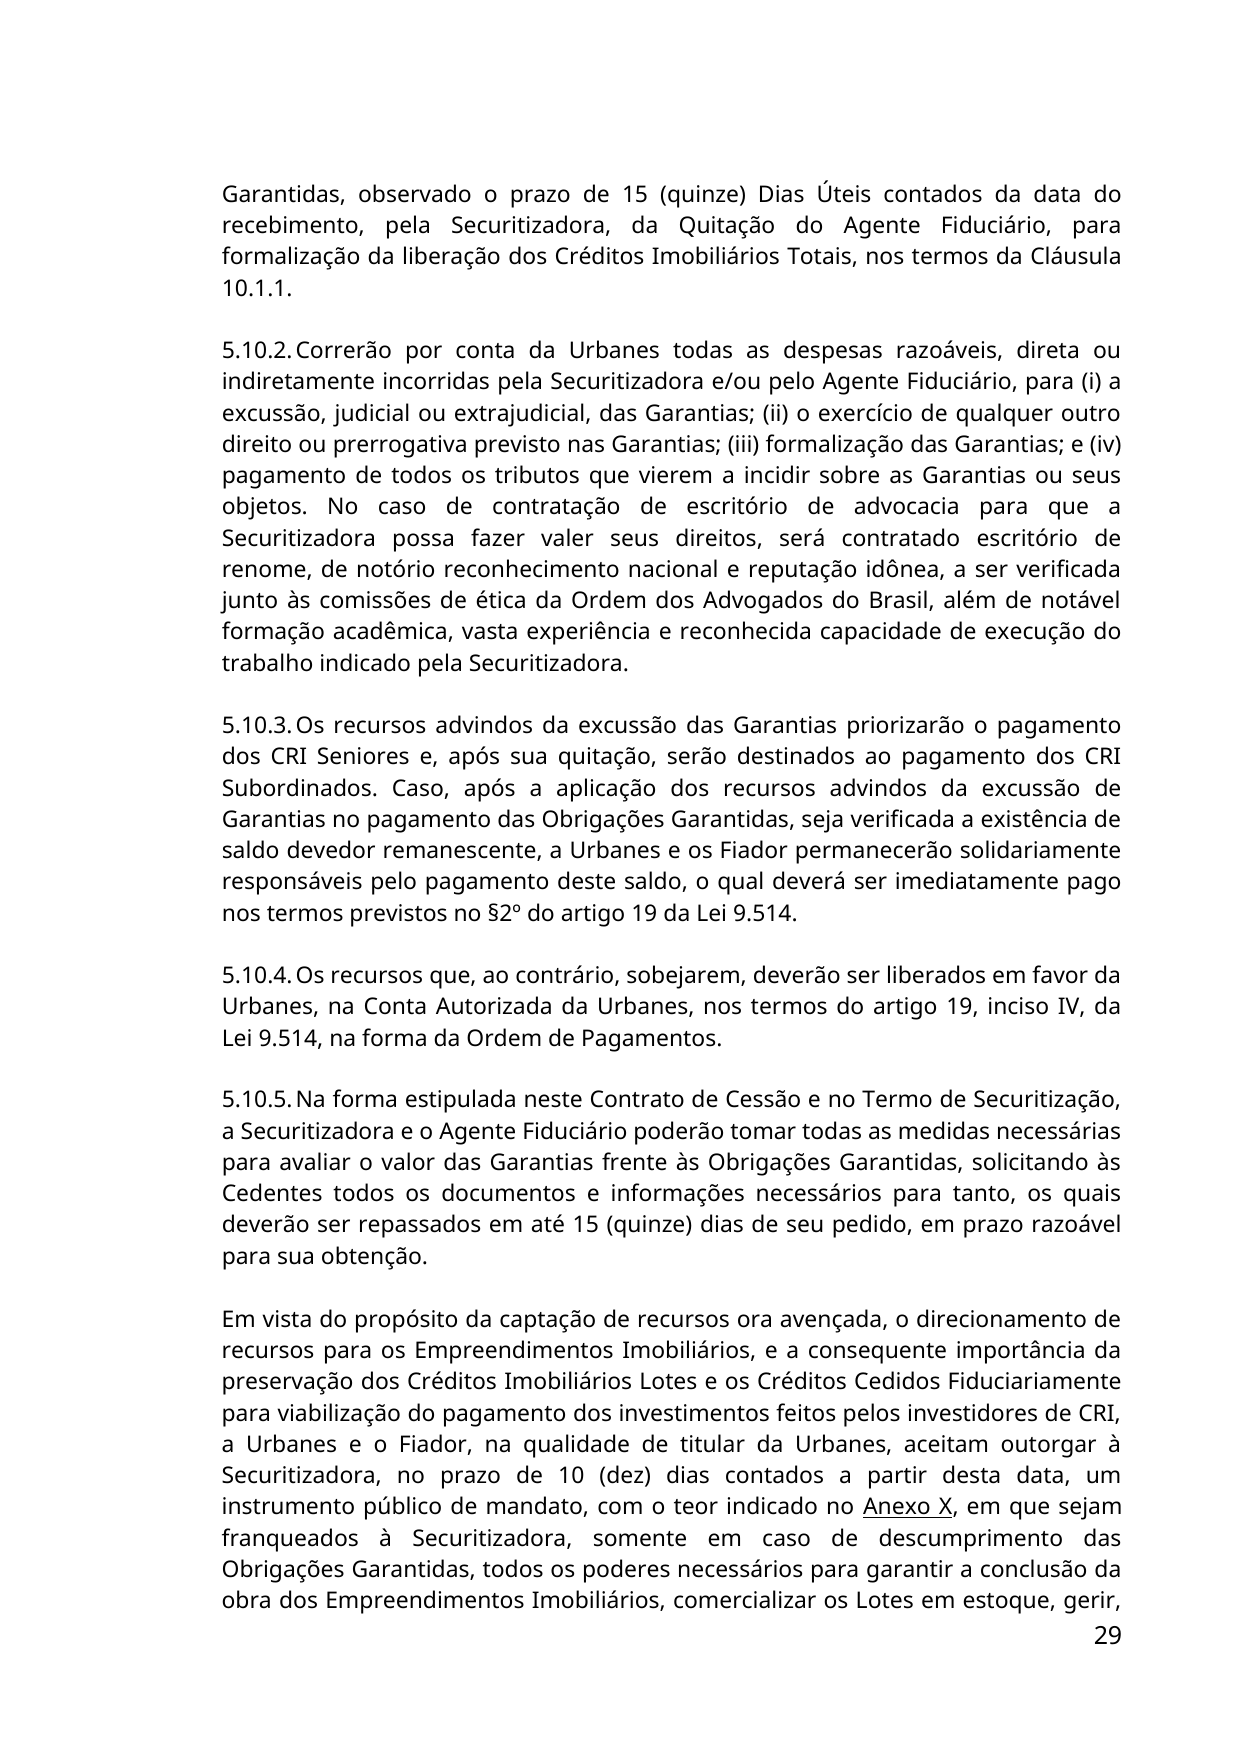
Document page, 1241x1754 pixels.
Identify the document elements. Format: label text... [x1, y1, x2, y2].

text 5.10.3. Os recursos advindos da excussão das Garantias priorizarão o pagamento dos CRI Seniores e, após sua quitação, serão destinados ao pagamento dos CRI Subordinados. Caso, após a aplicação dos recursos advindos da excussão de Garantias no pagamento das Obrigações Garantidas, seja verificada a existência de saldo devedor remanescente, a Urbanes e os Fiador permanecerão solidariamente responsáveis pelo pagamento deste saldo, o qual deverá ser imediatamente pago nos termos previstos no §2º do artigo 19 da Lei 9.514. [222, 708, 1122, 927]
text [221, 1302, 1122, 1615]
text 5.10.2. Correrão por conta da Urbanes todas as despesas razoáveis, direta ou indiretamente incorridas pela Securitizadora e/ou pelo Agente Fiduciário, para (i) a excussão, judicial ou extrajudicial, das Garantias; (ii) o exercício de qualquer outro direito ou prerrogativa previsto nas Garantias; (iii) formalização das Garantias; e (iv) pagamento de todos os tributos que vierem a incidir sobre as Garantias ou seus objetos. No caso de contratação de escritório de advocacia para que a Securitizadora possa fazer valer seus direitos, será contratado escritório de renome, de notório reconhecimento nacional e reputação idônea, a ser verificada junto às comissões de ética da Ordem dos Advogados do Brasil, além de notável formação acadêmica, vasta experiência e reconhecida capacidade de execução do trabalho indicado pela Securitizadora. [222, 333, 1122, 677]
text 5.10.4. Os recursos que, ao contrário, sobejarem, deverão ser liberados em favor da Urbanes, na Conta Autorizada da Urbanes, nos termos do artigo 19, inciso IV, da Lei 9.514, na forma da Ordem de Pagamentos. [222, 958, 1122, 1052]
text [222, 177, 1122, 302]
text 5.10.5. Na forma estipulada neste Contrato de Cessão e no Termo de Securitização, a Securitizadora e o Agente Fiduciário poderão tomar todas as medidas necessárias para avaliar o valor das Garantias frente às Obrigações Garantidas, solicitando às Cedentes todos os documentos e informações necessários para tanto, os quais deverão ser repassados em até 15 (quinze) dias de seu pedido, em prazo razoável para sua obtenção. [222, 1083, 1122, 1271]
